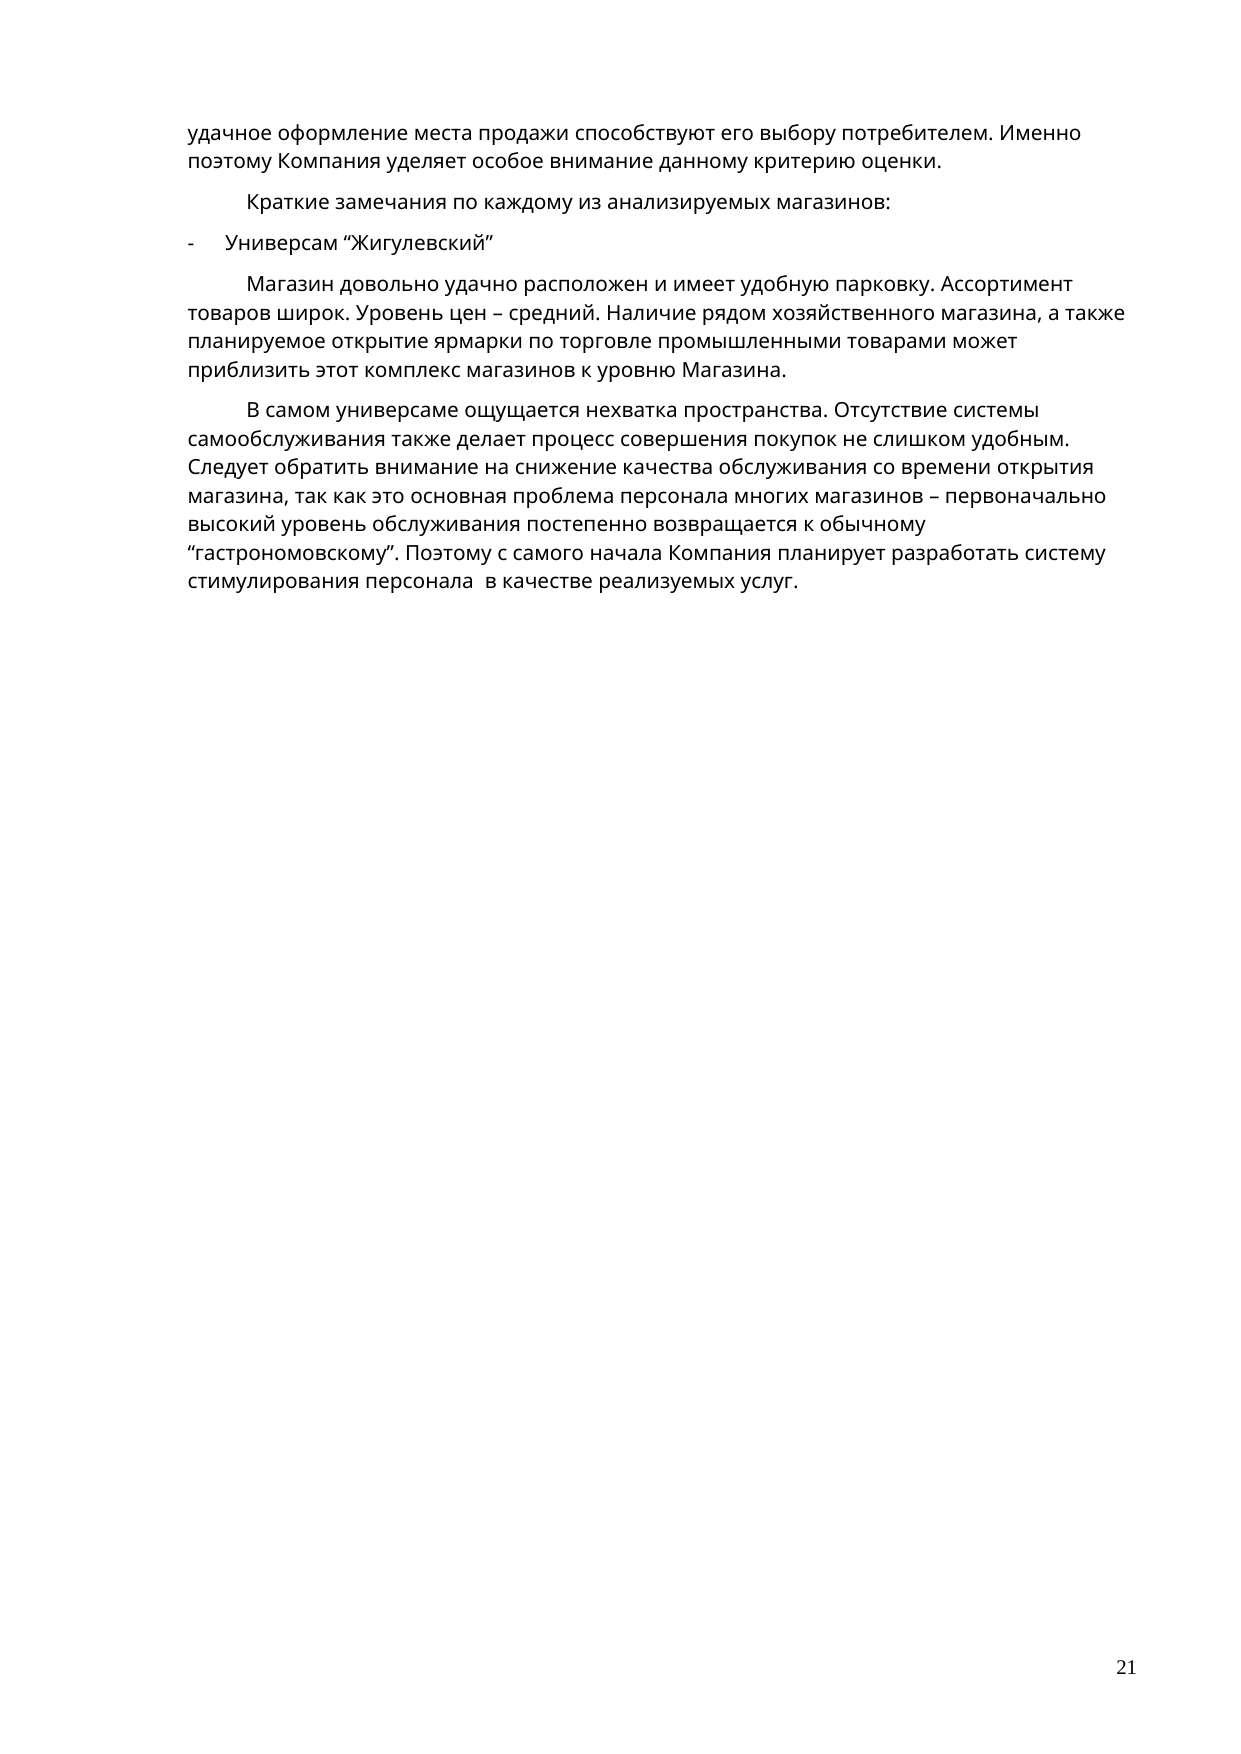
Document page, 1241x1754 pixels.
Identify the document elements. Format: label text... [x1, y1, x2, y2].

list Магазин довольно удачно расположен и имеет удобную парковку. Ассортимент товаров широк. Уровень цен – средний. Наличие рядом хозяйственного магазина, а также планируемое открытие ярмарки по торговле промышленными товарами может приблизить этот комплекс магазинов к уровню Магазина. [187, 269, 1137, 383]
list Универсам “Жигулевский” [187, 228, 1137, 257]
text Краткие замечания по каждому из анализируемых магазинов: [187, 187, 1137, 216]
list В самом универсаме ощущается нехватка пространства. Отсутствие системы самообслуживания также делает процесс совершения покупок не слишком удобным. Следует обратить внимание на снижение качества обслуживания со времени открытия магазина, так как это основная проблема персонала многих магазинов – первоначально высокий уровень обслуживания постепенно возвращается к обычному “гастрономовскому”. Поэтому с самого начала Компания планирует разработать систему стимулирования персонала в качестве реализуемых услуг. [187, 396, 1137, 595]
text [187, 118, 1137, 175]
